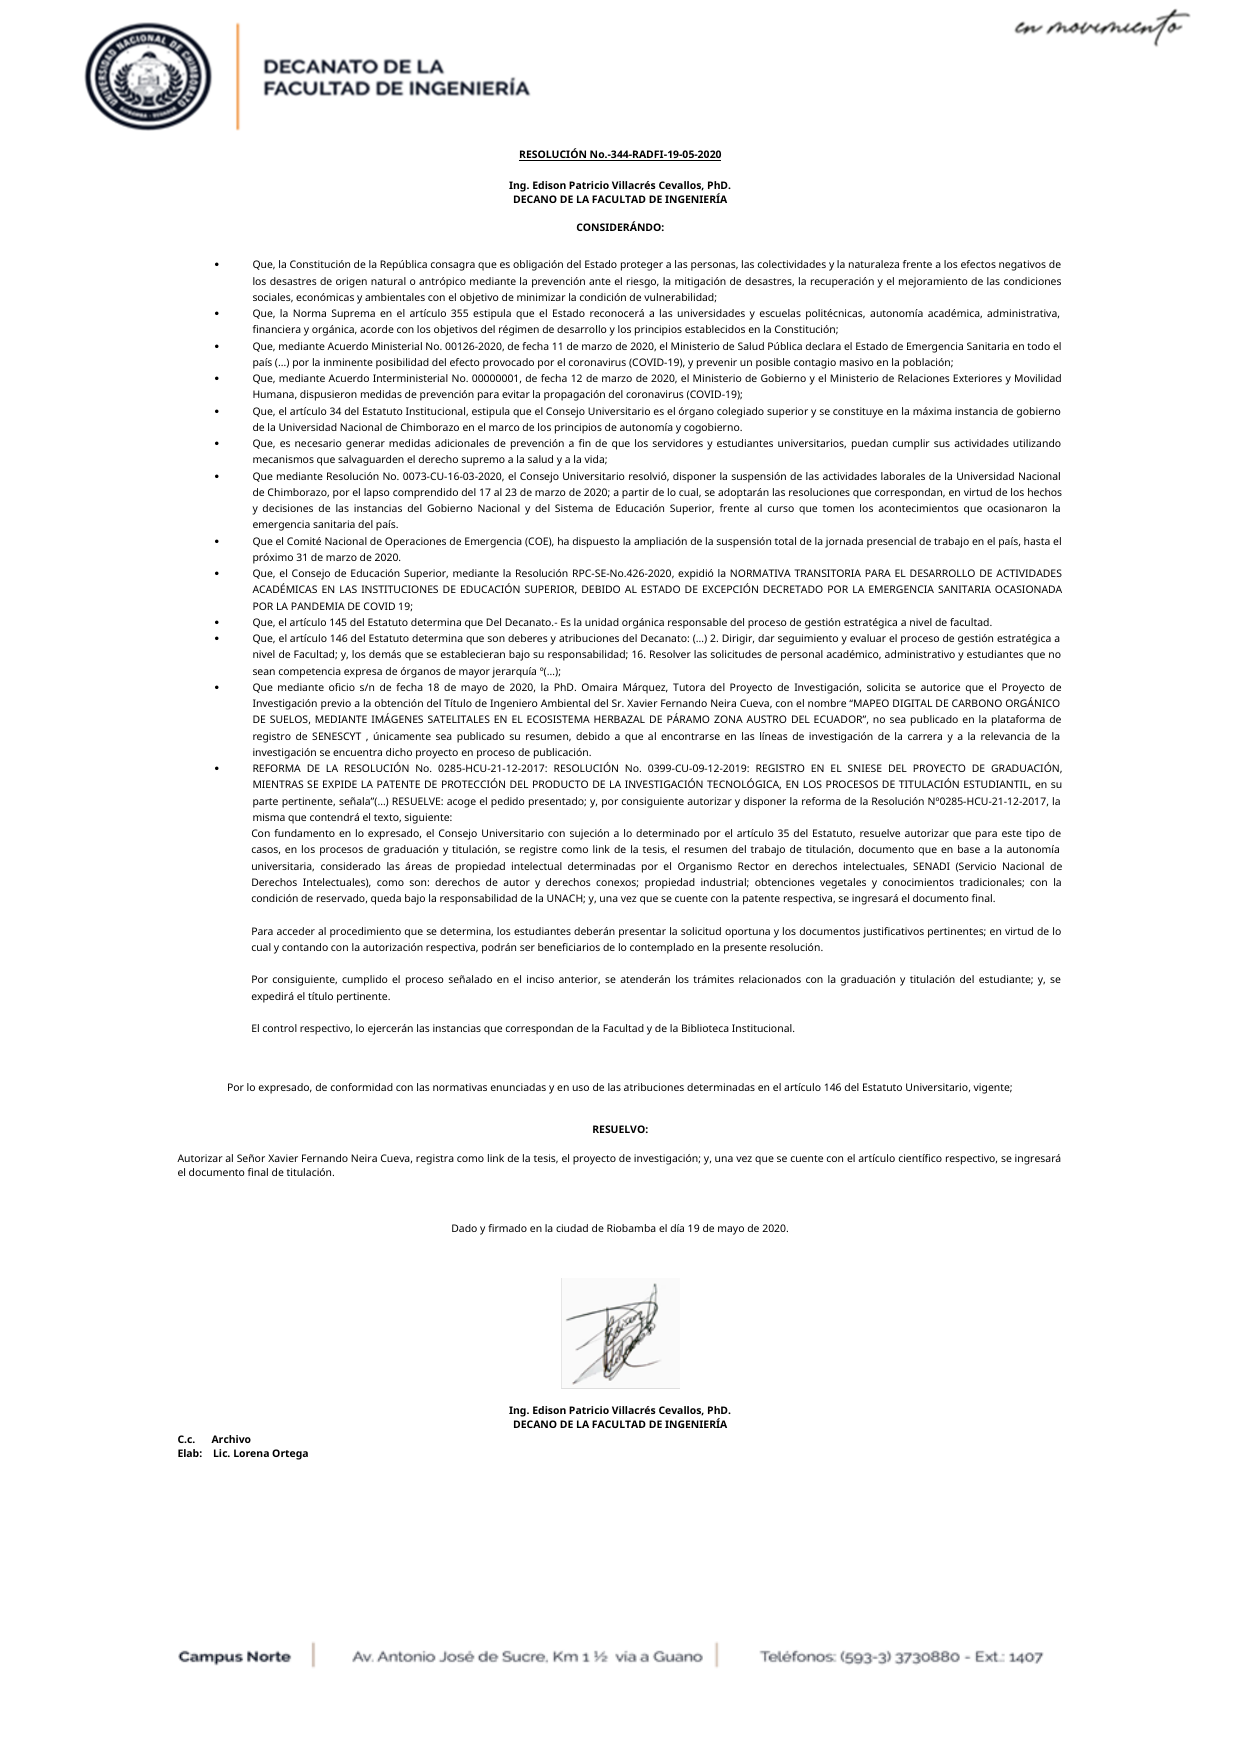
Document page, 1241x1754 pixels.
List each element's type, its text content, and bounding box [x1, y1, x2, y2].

picture [560, 1278, 680, 1390]
list Que, el artículo 146 del Estatuto determina que son deberes y atribuciones del Decanato: (…) 2. Dirigir, dar seguimiento y evaluar el proceso de gestión estratégica a nivel de Facultad; y, los demás que se establecieran bajo su responsabilidad; 16. Resolver las solicitudes de personal académico, administrativo y estudiantes que no sean competencia expresa de órganos de mayor jerarquía º(…); [215, 631, 1063, 678]
list Que, el Consejo de Educación Superior, mediante la Resolución RPC-SE-No.426-2020, expidió la NORMATIVA TRANSITORIA PARA EL DESARROLLO DE ACTIVIDADES ACADÉMICAS EN LAS INSTITUCIONES DE EDUCACIÓN SUPERIOR, DEBIDO AL ESTADO DE EXCEPCIÓN DECRETADO POR LA EMERGENCIA SANITARIA OCASIONADA POR LA PANDEMIA DE COVID 19; [215, 566, 1063, 613]
list Que, mediante Acuerdo Interministerial No. 00000001, de fecha 12 de marzo de 2020, el Ministerio de Gobierno y el Ministerio de Relaciones Exteriores y Movilidad Humana, dispusieron medidas de prevención para evitar la propagación del coronavirus (COVID-19); [215, 371, 1063, 402]
list Que mediante Resolución No. 0073-CU-16-03-2020, el Consejo Universitario resolvió, disponer la suspensión de las actividades laborales de la Universidad Nacional de Chimborazo, por el lapso comprendido del 17 al 23 de marzo de 2020; a partir de lo cual, se adoptarán las resoluciones que correspondan, en virtud de los hechos y decisiones de las instancias del Gobierno Nacional y del Sistema de Educación Superior, frente al curso que tomen los acontecimientos que ocasionaron la emergencia sanitaria del país. [215, 469, 1063, 532]
list Que, el artículo 145 del Estatuto determina que Del Decanato.- Es la unidad orgánica responsable del proceso de gestión estratégica a nivel de facultad. [215, 615, 1063, 629]
text C.c. Archivo [177, 1432, 1063, 1446]
list DECANO DE LA FACULTAD DE INGENIERÍA [177, 192, 1063, 206]
list Que, la Constitución de la República consagra que es obligación del Estado proteger a las personas, las colectividades y la naturaleza frente a los efectos negativos de los desastres de origen natural o antrópico mediante la prevención ante el riesgo, la mitigación de desastres, la recuperación y el mejoramiento de las condiciones sociales, económicas y ambientales con el objetivo de minimizar la condición de vulnerabilidad; [215, 258, 1063, 304]
text Dado y firmado en la ciudad de Riobamba el día 19 de mayo de 2020. [177, 1222, 1063, 1236]
text Para acceder al procedimiento que se determina, los estudiantes deberán presentar la solicitud oportuna y los documentos justificativos pertinentes; en virtud de lo cual y contando con la autorización respectiva, podrán ser beneficiarios de lo contemplado en la presente resolución. [251, 924, 1063, 954]
text CONSIDERÁNDO: [177, 221, 1063, 235]
text Autorizar al Señor Xavier Fernando Neira Cueva, registra como link de la tesis, el proyecto de investigación; y, una vez que se cuente con el artículo científico respectivo, se ingresará el documento final de titulación. [177, 1151, 1063, 1179]
list REFORMA DE LA RESOLUCIÓN No. 0285-HCU-21-12-2017: RESOLUCIÓN No. 0399-CU-09-12-2019: REGISTRO EN EL SNIESE DEL PROYECTO DE GRADUACIÓN, MIENTRAS SE EXPIDE LA PATENTE DE PROTECCIÓN DEL PRODUCTO DE LA INVESTIGACIÓN TECNOLÓGICA, EN LOS PROCESOS DE TITULACIÓN ESTUDIANTIL, en su parte pertinente, señala”(…) RESUELVE: acoge el pedido presentado; y, por consiguiente autorizar y disponer la reforma de la Resolución Nº0285-HCU-21-12-2017, la misma que contendrá el texto, siguiente: [215, 761, 1063, 824]
text RESUELVO: [177, 1123, 1063, 1137]
text DECANO DE LA FACULTAD DE INGENIERÍA [177, 1418, 1063, 1432]
text Con fundamento en lo expresado, el Consejo Universitario con sujeción a lo determinado por el artículo 35 del Estatuto, resuelve autorizar que para este tipo de casos, en los procesos de graduación y titulación, se registre como link de la tesis, el resumen del trabajo de titulación, documento que en base a la autonomía universitaria, considerado las áreas de propiedad intelectual determinadas por el Organismo Rector en derechos intelectuales, SENADI (Servicio Nacional de Derechos Intelectuales), como son: derechos de autor y derechos conexos; propiedad industrial; obtenciones vegetales y conocimientos tradicionales; con la condición de reservado, queda bajo la responsabilidad de la UNACH; y, una vez que se cuente con la patente respectiva, se ingresará el documento final. [251, 826, 1063, 906]
list Que, es necesario generar medidas adicionales de prevención a fin de que los servidores y estudiantes universitarios, puedan cumplir sus actividades utilizando mecanismos que salvaguarden el derecho supremo a la salud y a la vida; [215, 436, 1063, 467]
list Que, el artículo 34 del Estatuto Institucional, estipula que el Consejo Universitario es el órgano colegiado superior y se constituye en la máxima instancia de gobierno de la Universidad Nacional de Chimborazo en el marco de los principios de autonomía y cogobierno. [215, 404, 1063, 434]
text Por lo expresado, de conformidad con las normativas enunciadas y en uso de las atribuciones determinadas en el artículo 146 del Estatuto Universitario, vigente; [177, 1080, 1063, 1094]
text Ing. Edison Patricio Villacrés Cevallos, PhD. [177, 1404, 1063, 1418]
text Ing. Edison Patricio Villacrés Cevallos, PhD. [177, 178, 1063, 192]
picture [177, 1635, 1062, 1681]
list Que, la Norma Suprema en el artículo 355 estipula que el Estado reconocerá a las universidades y escuelas politécnicas, autonomía académica, administrativa, financiera y orgánica, acorde con los objetivos del régimen de desarrollo y los principios establecidos en la Constitución; [215, 306, 1063, 337]
text El control respectivo, lo ejercerán las instancias que correspondan de la Facultad y de la Biblioteca Institucional. [251, 1021, 1063, 1036]
list Que mediante oficio s/n de fecha 18 de mayo de 2020, la PhD. Omaira Márquez, Tutora del Proyecto de Investigación, solicita se autorice que el Proyecto de Investigación previo a la obtención del Título de Ingeniero Ambiental del Sr. Xavier Fernando Neira Cueva, con el nombre “MAPEO DIGITAL DE CARBONO ORGÁNICO DE SUELOS, MEDIANTE IMÁGENES SATELITALES EN EL ECOSISTEMA HERBAZAL DE PÁRAMO ZONA AUSTRO DEL ECUADOR”, no sea publicado en la plataforma de registro de SENESCYT , únicamente sea publicado su resumen, debido a que al encontrarse en las líneas de investigación de la carrera y a la relevancia de la investigación se encuentra dicho proyecto en proceso de publicación. [215, 680, 1063, 759]
text Por consiguiente, cumplido el proceso señalado en el inciso anterior, se atenderán los trámites relacionados con la graduación y titulación del estudiante; y, se expedirá el título pertinente. [251, 973, 1063, 1003]
text RESOLUCIÓN No.-344-RADFI-19-05-2020 [177, 148, 1063, 162]
list Que, mediante Acuerdo Ministerial No. 00126-2020, de fecha 11 de marzo de 2020, el Ministerio de Salud Pública declara el Estado de Emergencia Sanitaria en todo el país (…) por la inminente posibilidad del efecto provocado por el coronavirus (COVID-19), y prevenir un posible contagio masivo en la población; [215, 339, 1063, 369]
picture [43, 0, 1230, 143]
text Elab: Lic. Lorena Ortega [177, 1446, 1063, 1460]
list Que el Comité Nacional de Operaciones de Emergencia (COE), ha dispuesto la ampliación de la suspensión total de la jornada presencial de trabajo en el país, hasta el próximo 31 de marzo de 2020. [215, 534, 1063, 564]
